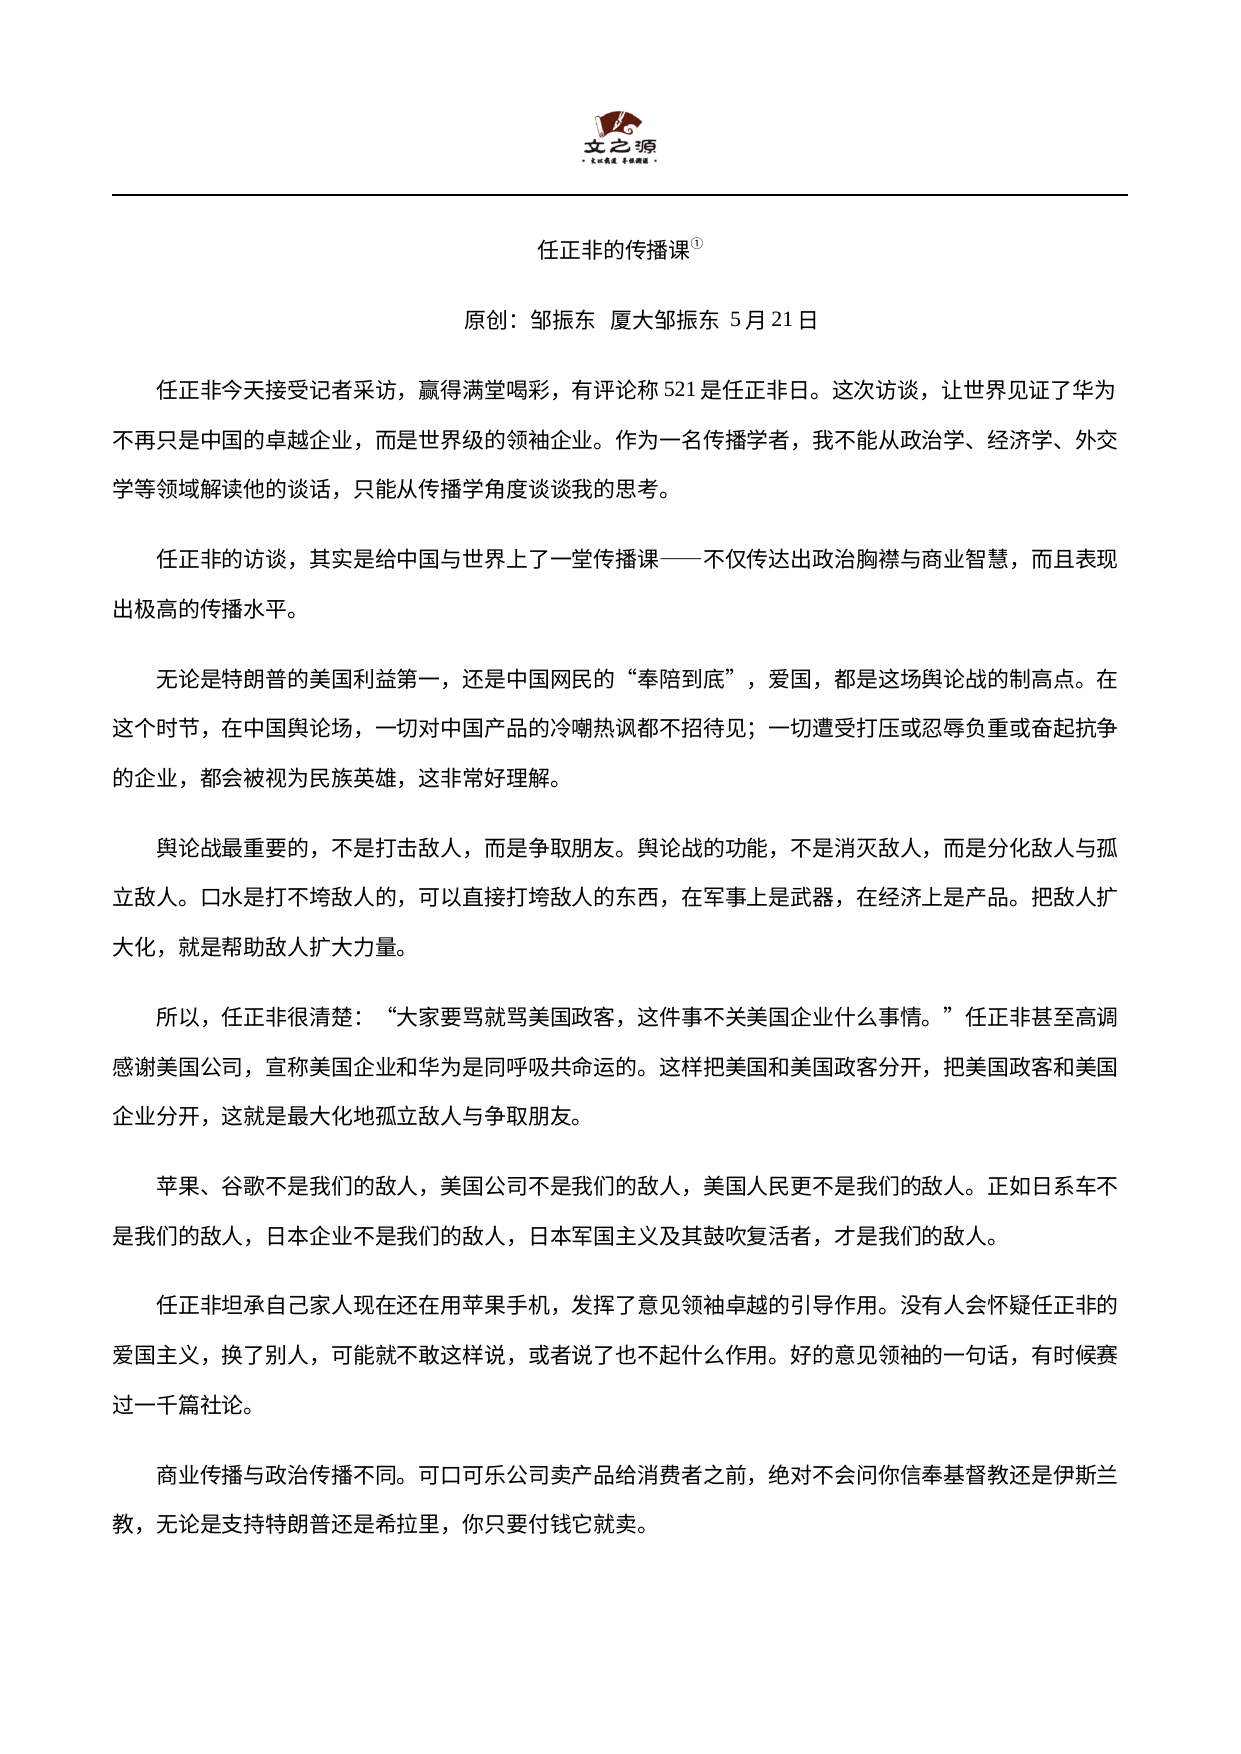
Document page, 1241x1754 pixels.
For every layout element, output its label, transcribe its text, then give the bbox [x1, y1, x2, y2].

text 商业传播与政治传播不同。可口可乐公司卖产品给消费者之前，绝对不会问你信奉基督教还是伊斯兰教，无论是支持特朗普还是希拉里，你只要付钱它就卖。 [112, 1457, 1128, 1540]
picture [543, 88, 698, 192]
text 无论是特朗普的美国利益第一，还是中国网民的“奉陪到底”，爱国，都是这场舆论战的制高点。在这个时节，在中国舆论场，一切对中国产品的冷嘲热讽都不招待见；一切遭受打压或忍辱负重或奋起抗争的企业，都会被视为民族英雄，这非常好理解。 [112, 661, 1128, 793]
text 所以，任正非很清楚：“大家要骂就骂美国政客，这件事不关美国企业什么事情。”任正非甚至高调感谢美国公司，宣称美国企业和华为是同呼吸共命运的。这样把美国和美国政客分开，把美国政客和美国企业分开，这就是最大化地孤立敌人与争取朋友。 [112, 999, 1128, 1132]
text 苹果、谷歌不是我们的敌人，美国公司不是我们的敌人，美国人民更不是我们的敌人。正如日系车不是我们的敌人，日本企业不是我们的敌人，日本军国主义及其鼓吹复活者，才是我们的敌人。 [112, 1168, 1128, 1251]
text 原创：邹振东 厦大邹振东 5月21日 [112, 302, 1128, 336]
text 任正非的访谈，其实是给中国与世界上了一堂传播课——不仅传达出政治胸襟与商业智慧，而且表现出极高的传播水平。 [112, 541, 1128, 624]
text 舆论战最重要的，不是打击敌人，而是争取朋友。舆论战的功能，不是消灭敌人，而是分化敌人与孤立敌人。口水是打不垮敌人的，可以直接打垮敌人的东西，在军事上是武器，在经济上是产品。把敌人扩大化，就是帮助敌人扩大力量。 [112, 830, 1128, 962]
text 任正非坦承自己家人现在还在用苹果手机，发挥了意见领袖卓越的引导作用。没有人会怀疑任正非的爱国主义，换了别人，可能就不敢这样说，或者说了也不起什么作用。好的意见领袖的一句话，有时候赛过一千篇社论。 [112, 1288, 1128, 1420]
text 任正非今天接受记者采访，赢得满堂喝彩，有评论称521是任正非日。这次访谈，让世界见证了华为不再只是中国的卓越企业，而是世界级的领袖企业。作为一名传播学者，我不能从政治学、经济学、外交学等领域解读他的谈话，只能从传播学角度谈谈我的思考。 [112, 372, 1128, 505]
text 任正非的传播课① [112, 233, 1128, 266]
